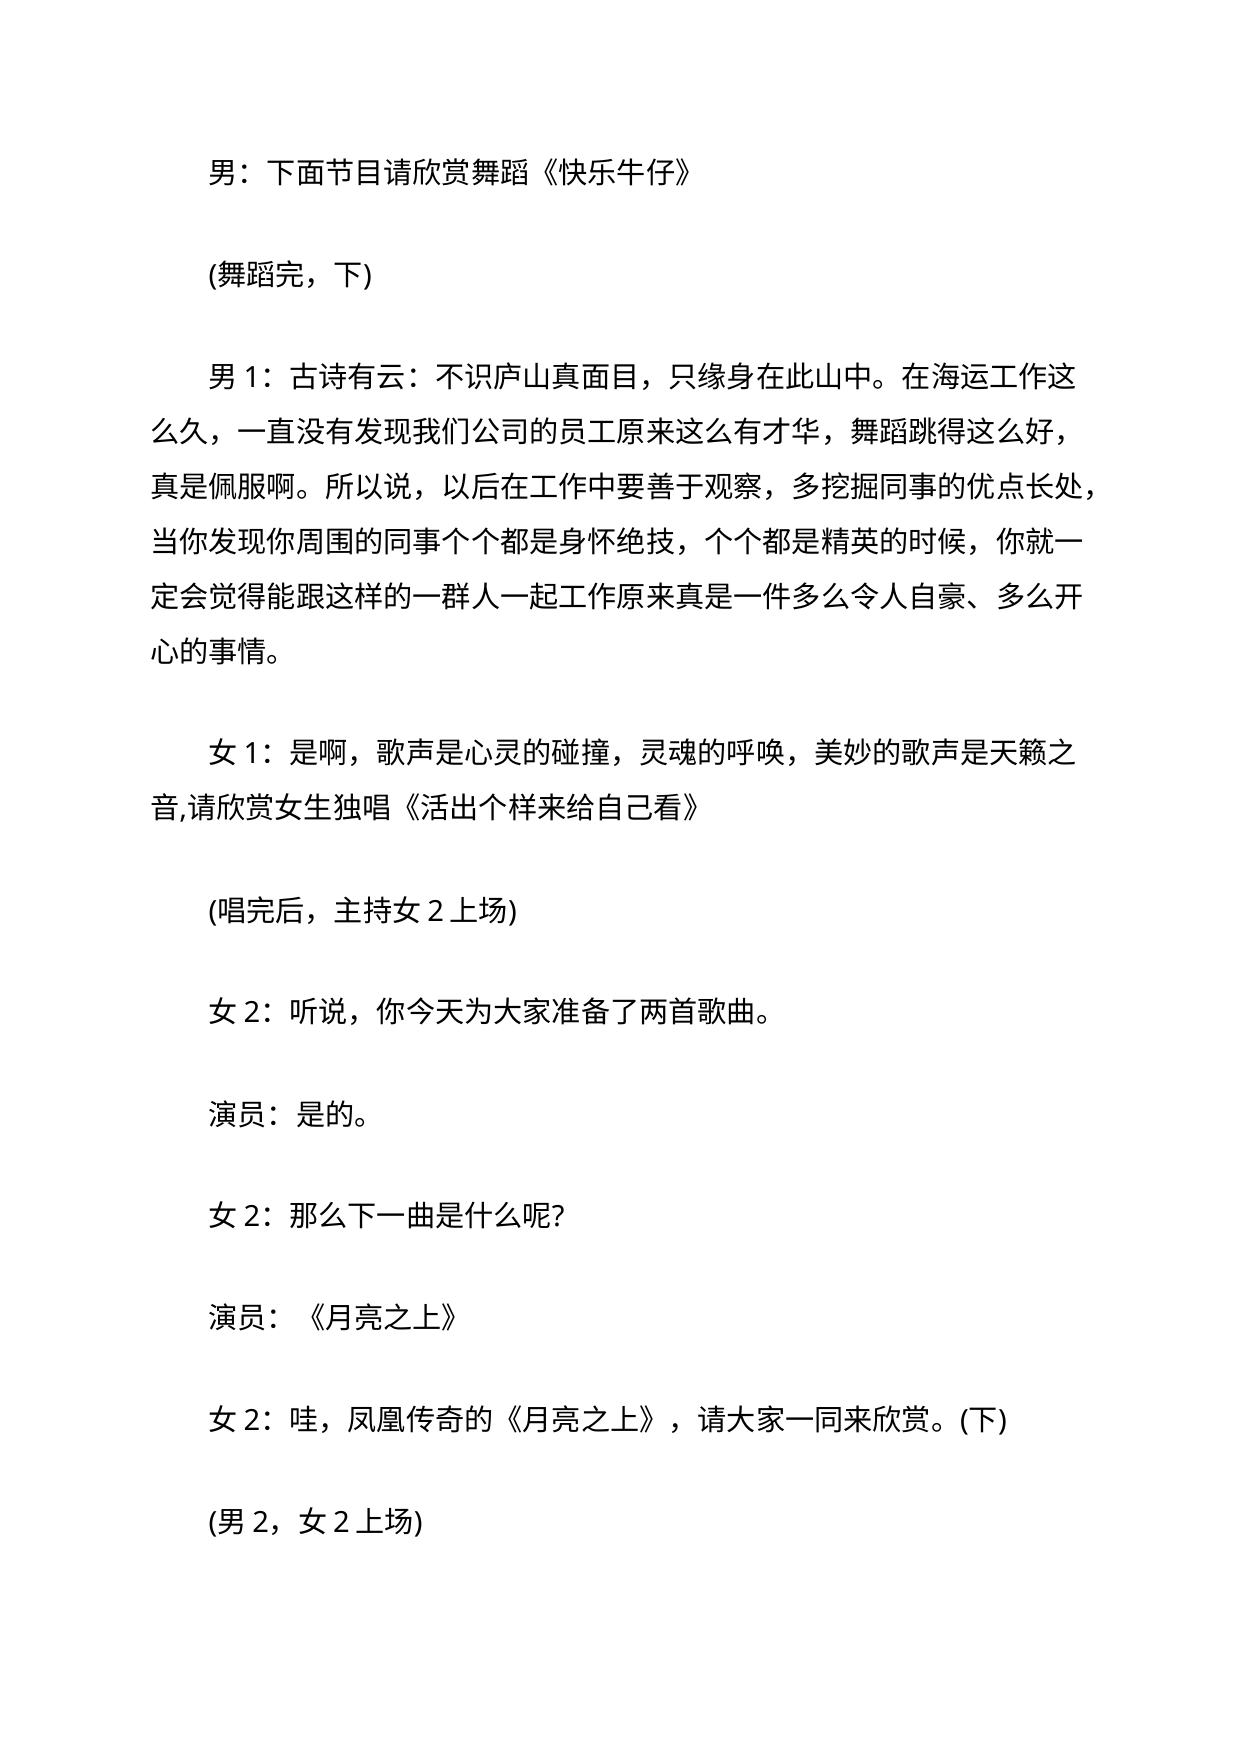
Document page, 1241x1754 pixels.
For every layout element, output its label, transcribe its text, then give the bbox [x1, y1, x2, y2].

text (唱完后，主持女2上场) [150, 887, 1090, 929]
text 女1：是啊，歌声是心灵的碰撞，灵魂的呼唤，美妙的歌声是天籁之音,请欣赏女生独唱《活出个样来给自己看》 [150, 730, 1090, 827]
text 演员：是的。 [150, 1091, 1090, 1133]
text (男2，女2上场) [150, 1498, 1090, 1541]
text (舞蹈完，下) [150, 252, 1090, 294]
text 男1：古诗有云：不识庐山真面目，只缘身在此山中。在海运工作这么久，一直没有发现我们公司的员工原来这么有才华，舞蹈跳得这么好，真是佩服啊。所以说，以后在工作中要善于观察，多挖掘同事的优点长处，当你发现你周围的同事个个都是身怀绝技，个个都是精英的时候，你就一定会觉得能跟这样的一群人一起工作原来真是一件多么令人自豪、多么开心的事情。 [150, 354, 1090, 671]
text 女2：哇，凤凰传奇的《月亮之上》，请大家一同来欣赏。(下) [150, 1397, 1090, 1439]
text 女2：那么下一曲是什么呢? [150, 1193, 1090, 1235]
text 女2：听说，你今天为大家准备了两首歌曲。 [150, 989, 1090, 1031]
text 演员：《月亮之上》 [150, 1295, 1090, 1337]
text 男：下面节目请欣赏舞蹈《快乐牛仔》 [150, 150, 1090, 192]
